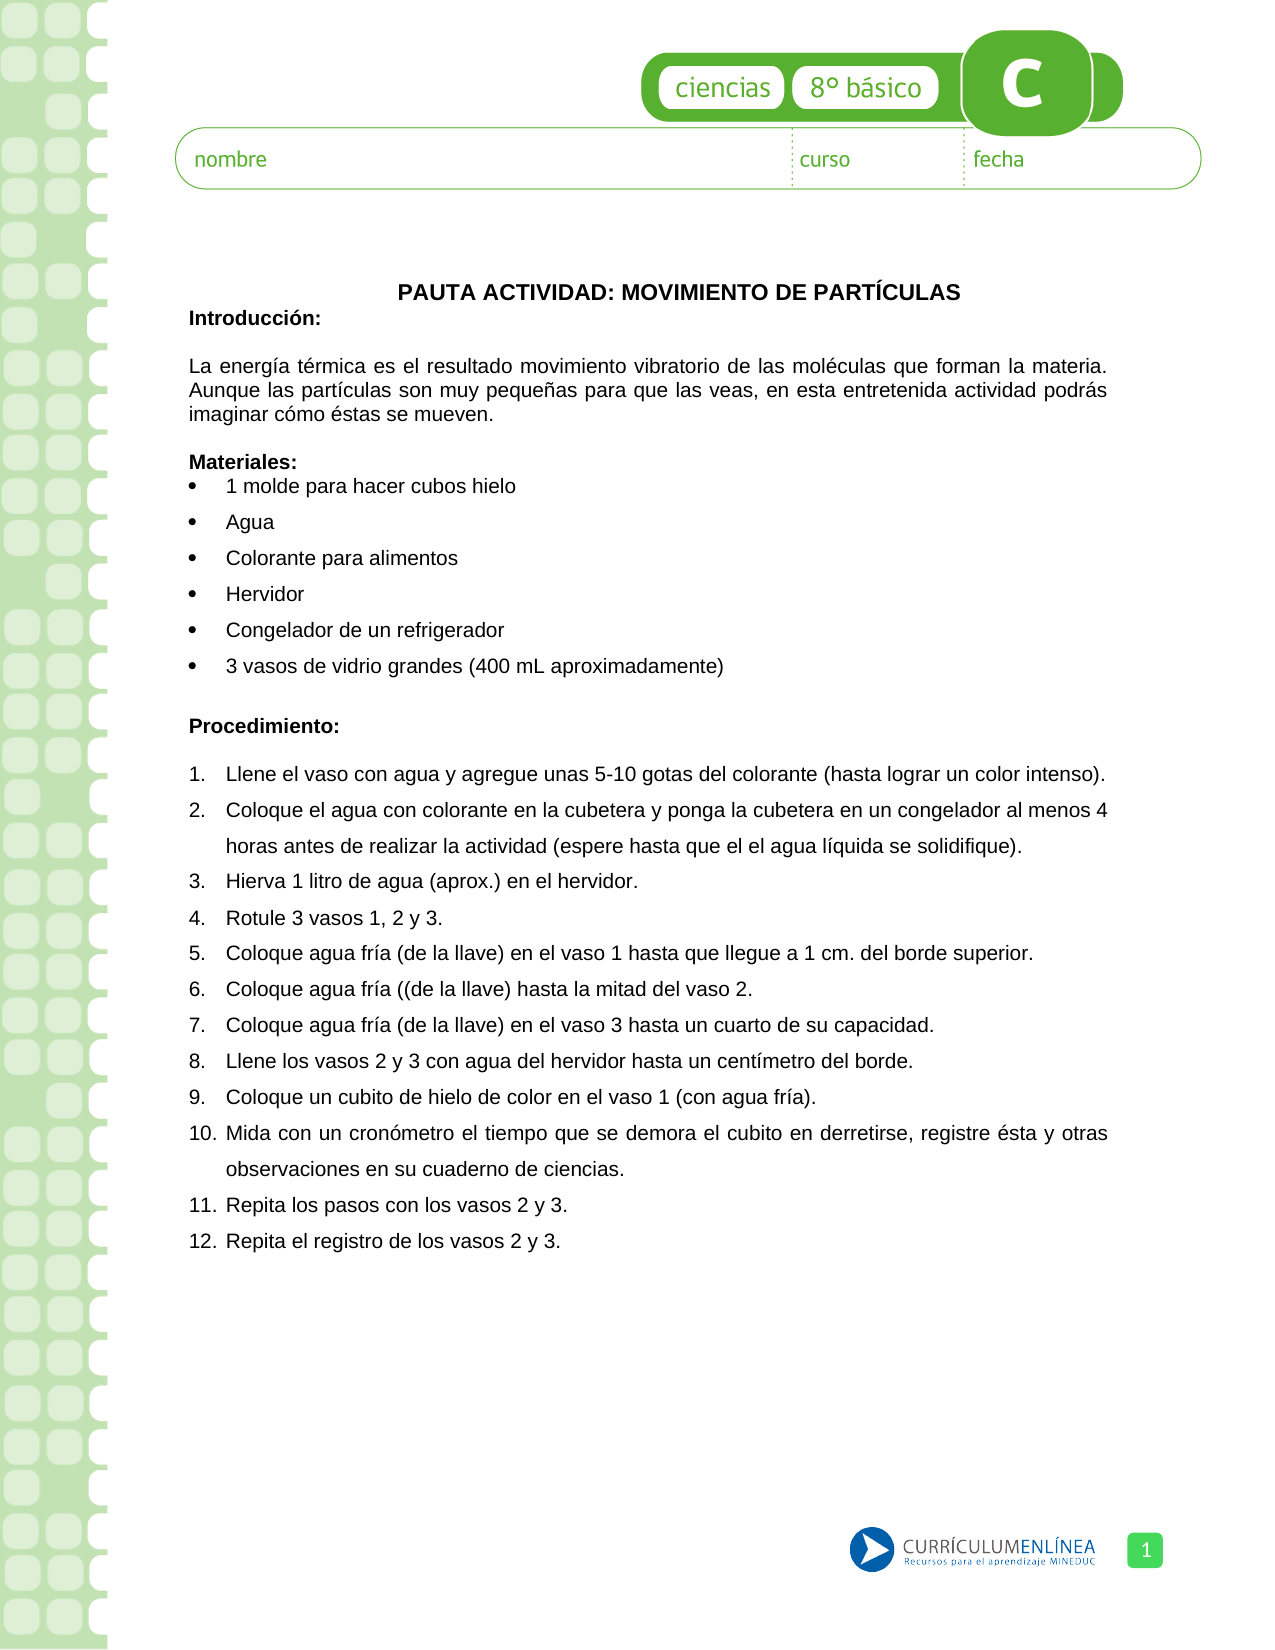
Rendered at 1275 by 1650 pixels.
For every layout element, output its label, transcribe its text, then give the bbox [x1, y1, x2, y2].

text PAUTA ACTIVIDAD: MOVIMIENTO DE PARTÍCULAS [88, 279, 1270, 306]
table_header Introducción: La energía térmica es el resultado movimiento vibratorio de las moléculas que forman la materia. Aunque las partículas son muy pequeñas para que las veas, en esta entretenida actividad podrás imaginar cómo éstas se mueven. Materiales: 1 molde para hacer cubos hielo Agua Colorante para alimentos Hervidor Congelador de un refrigerador 3 vasos de vidrio grandes (400 mL aproximadamente) Procedimiento: Llene el vaso con agua y agregue unas 5-10 gotas del colorante (hasta lograr un color intenso). Coloque el agua con colorante en la cubetera y ponga la cubetera en un congelador al menos 4 horas antes de realizar la actividad (espere hasta que el el agua líquida se solidifique). Hierva 1 litro de agua (aprox.) en el hervidor. Rotule 3 vasos 1, 2 y 3. Coloque agua fría (de la llave) en el vaso 1 hasta que llegue a 1 cm. del borde superior. Coloque agua fría ((de la llave) hasta la mitad del vaso 2. Coloque agua fría (de la llave) en el vaso 3 hasta un cuarto de su capacidad. Llene los vasos 2 y 3 con agua del hervidor hasta un centímetro del borde. Coloque un cubito de hielo de color en el vaso 1 (con agua fría). Mida con un cronómetro el tiempo que se demora el cubito en derretirse, registre ésta y otras observaciones en su cuaderno de ciencias. Repita los pasos con los vasos 2 y 3. Repita el registro de los vasos 2 y 3. [177, 306, 1120, 1313]
picture [848, 1523, 1100, 1575]
picture [173, 25, 1204, 192]
picture [0, 0, 108, 1650]
